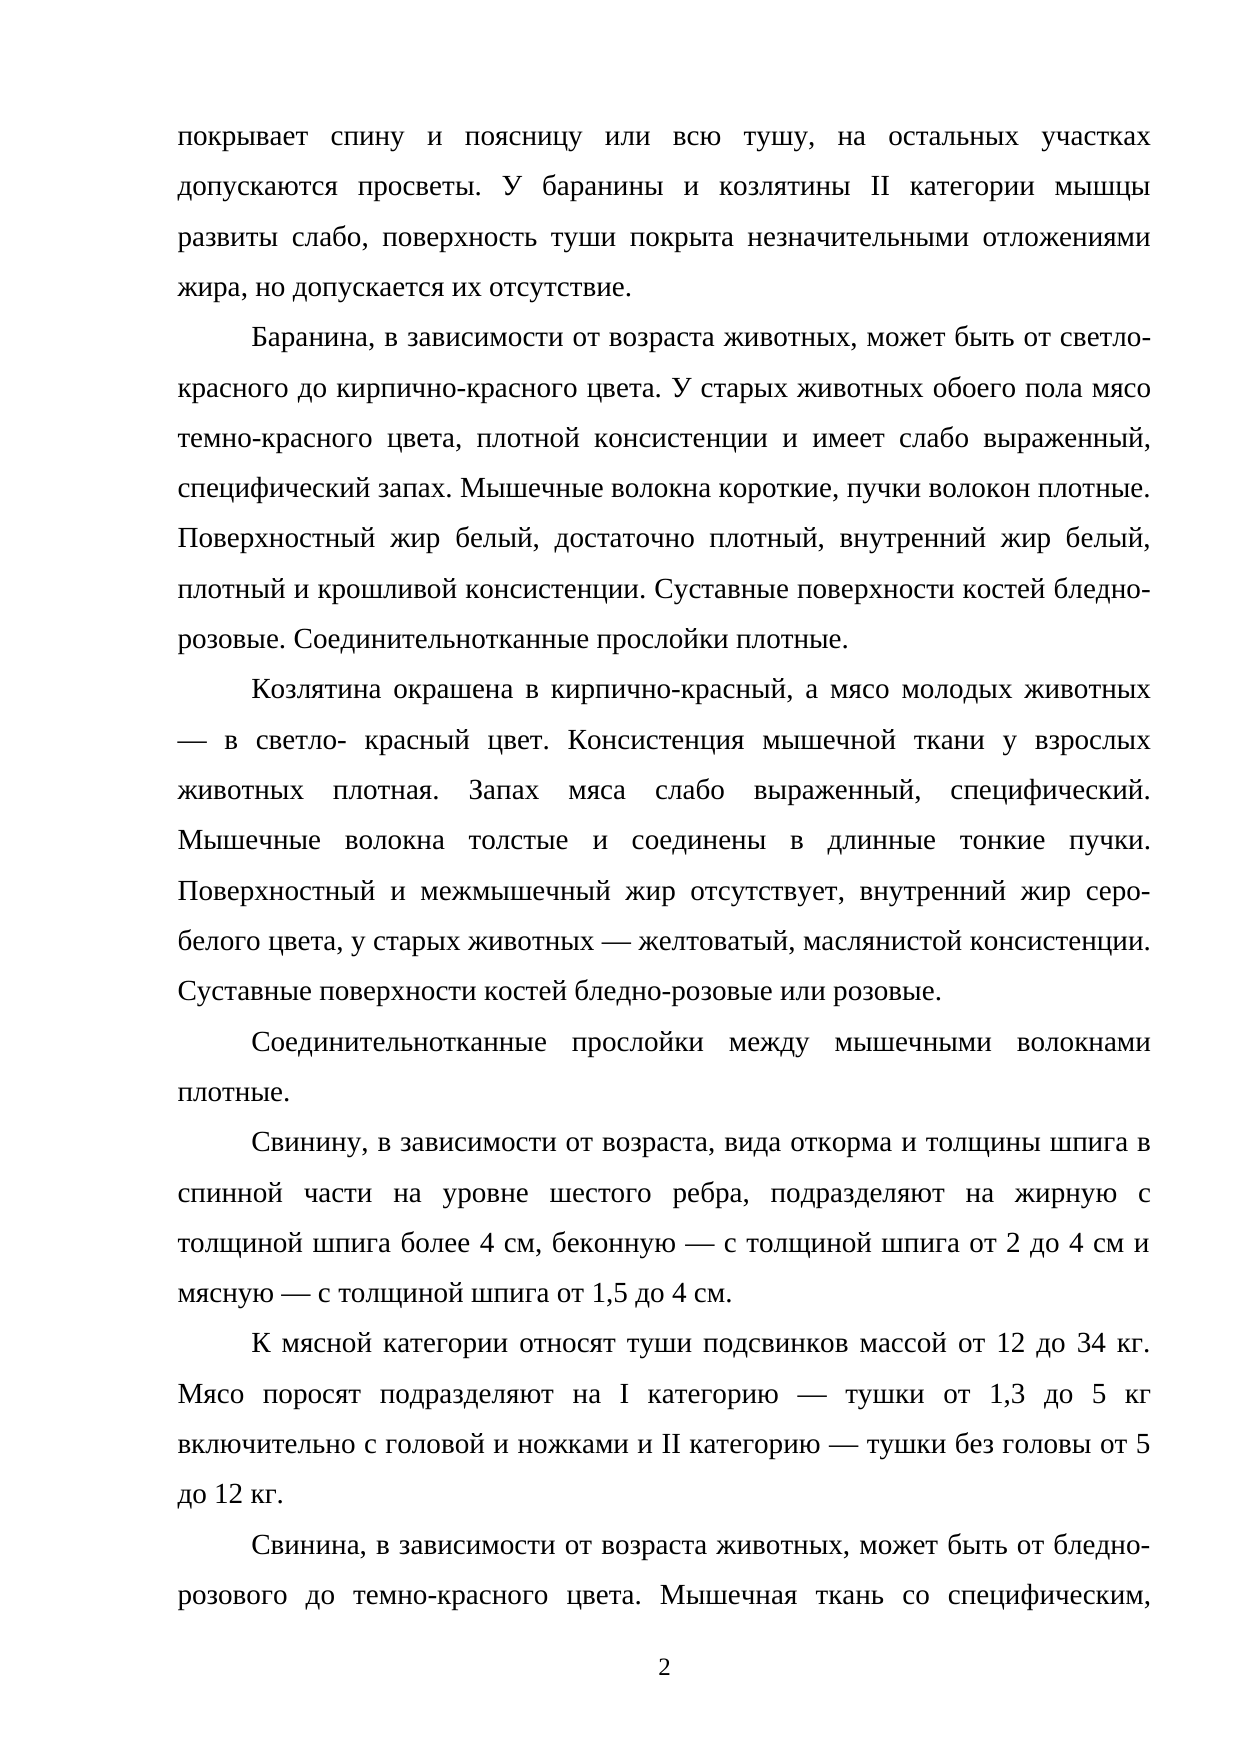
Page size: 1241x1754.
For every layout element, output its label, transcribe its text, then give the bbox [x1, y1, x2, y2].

text К мясной категории относят туши подсвинков массой от 12 до . Мясо поросят подразделяют на I категорию — тушки от 1,3 до включительно с головой и ножками и II категорию — тушки без головы от 5 до . [177, 1326, 1152, 1510]
text Баранина, в зависимости от возраста животных, может быть от светло-красного до кирпично-красного цвета. У старых животных обоего пола мясо темно-красного цвета, плотной консистенции и имеет слабо выраженный, специфический запах. Мышечные волокна короткие, пучки волокон плотные. Поверхностный жир белый, достаточно плотный, внутренний жир белый, плотный и крошливой консистенции. Суставные поверхности костей бледно-розовые. Соединительнотканные прослойки плотные. [177, 319, 1152, 655]
text Свинину, в зависимости от возраста, вида откорма и толщины шпига в спинной части на уровне шестого ребра, подразделяют на жирную с толщиной шпига более , беконную — с толщиной шпига от 2 до и мясную — с толщиной шпига от 1,5 до . [177, 1124, 1152, 1309]
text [177, 1527, 1152, 1611]
text Соединительнотканные прослойки между мышечными волокнами плотные. [177, 1024, 1152, 1108]
text Козлятина окрашена в кирпично-красный, а мясо молодых животных — в светло- красный цвет. Консистенция мышечной ткани у взрослых животных плотная. Запах мяса слабо выраженный, специфический. Мышечные волокна толстые и соединены в длинные тонкие пучки. Поверхностный и межмышечный жир отсутствует, внутренний жир серо-белого цвета, у старых животных — желтоватый, маслянистой консистенции. Суставные поверхности костей бледно-розовые или розовые. [177, 672, 1152, 1007]
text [177, 118, 1152, 303]
